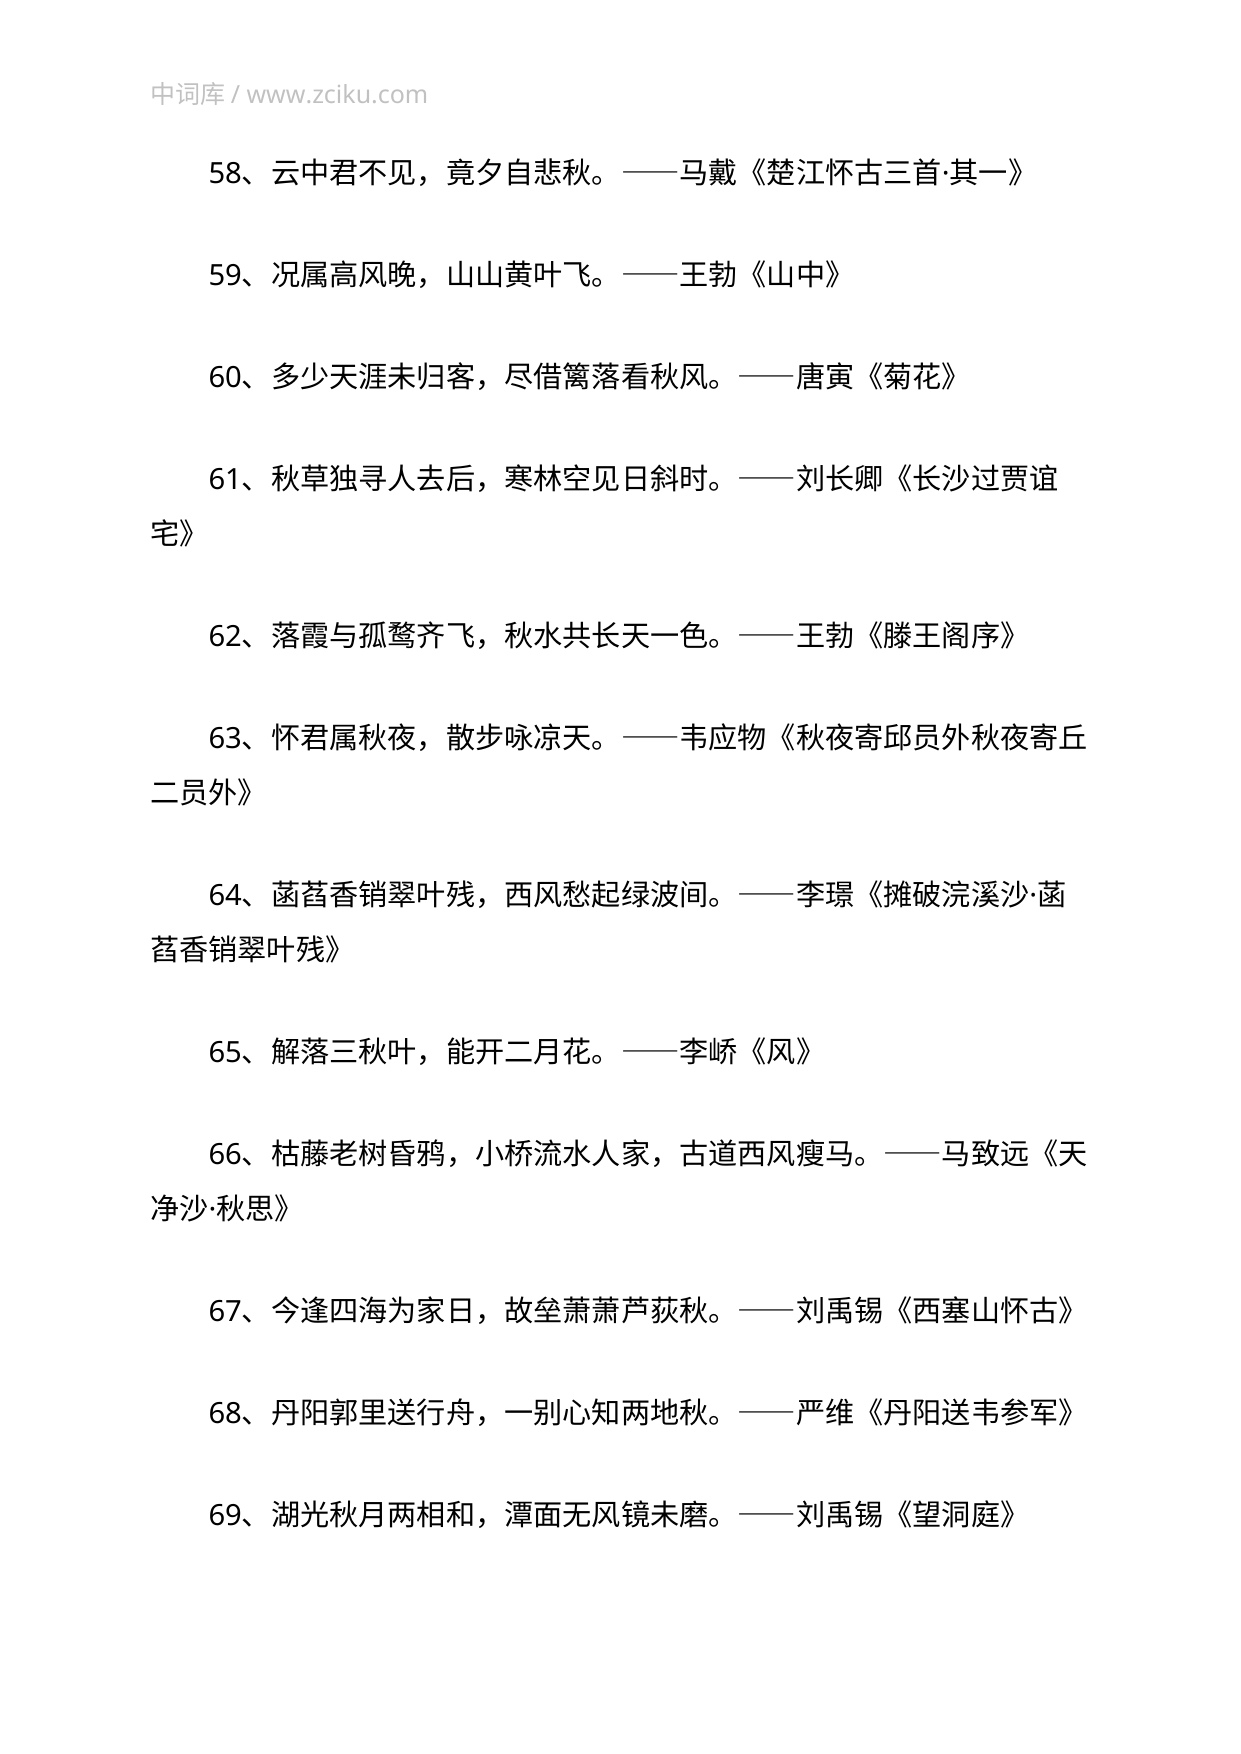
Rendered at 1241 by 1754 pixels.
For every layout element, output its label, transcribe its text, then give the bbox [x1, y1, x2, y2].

text 67、今逢四海为家日，故垒萧萧芦荻秋。——刘禹锡《西塞山怀古》 [150, 1287, 1090, 1329]
text 66、枯藤老树昏鸦，小桥流水人家，古道西风瘦马。——马致远《天净沙·秋思》 [150, 1130, 1090, 1228]
text 69、湖光秋月两相和，潭面无风镜未磨。——刘禹锡《望洞庭》 [150, 1491, 1090, 1533]
text 63、怀君属秋夜，散步咏凉天。——韦应物《秋夜寄邱员外秋夜寄丘二员外》 [150, 715, 1090, 812]
text 64、菡萏香销翠叶残，西风愁起绿波间。——李璟《摊破浣溪沙·菡萏香销翠叶残》 [150, 871, 1090, 969]
text 62、落霞与孤鹜齐飞，秋水共长天一色。——王勃《滕王阁序》 [150, 613, 1090, 655]
text 59、况属高风晚，山山黄叶飞。——王勃《山中》 [150, 252, 1090, 294]
text 68、丹阳郭里送行舟，一别心知两地秋。——严维《丹阳送韦参军》 [150, 1389, 1090, 1432]
text 61、秋草独寻人去后，寒林空见日斜时。——刘长卿《长沙过贾谊宅》 [150, 456, 1090, 553]
text 58、云中君不见，竟夕自悲秋。——马戴《楚江怀古三首·其一》 [150, 150, 1090, 192]
text 60、多少天涯未归客，尽借篱落看秋风。——唐寅《菊花》 [150, 354, 1090, 396]
text 65、解落三秋叶，能开二月花。——李峤《风》 [150, 1028, 1090, 1071]
